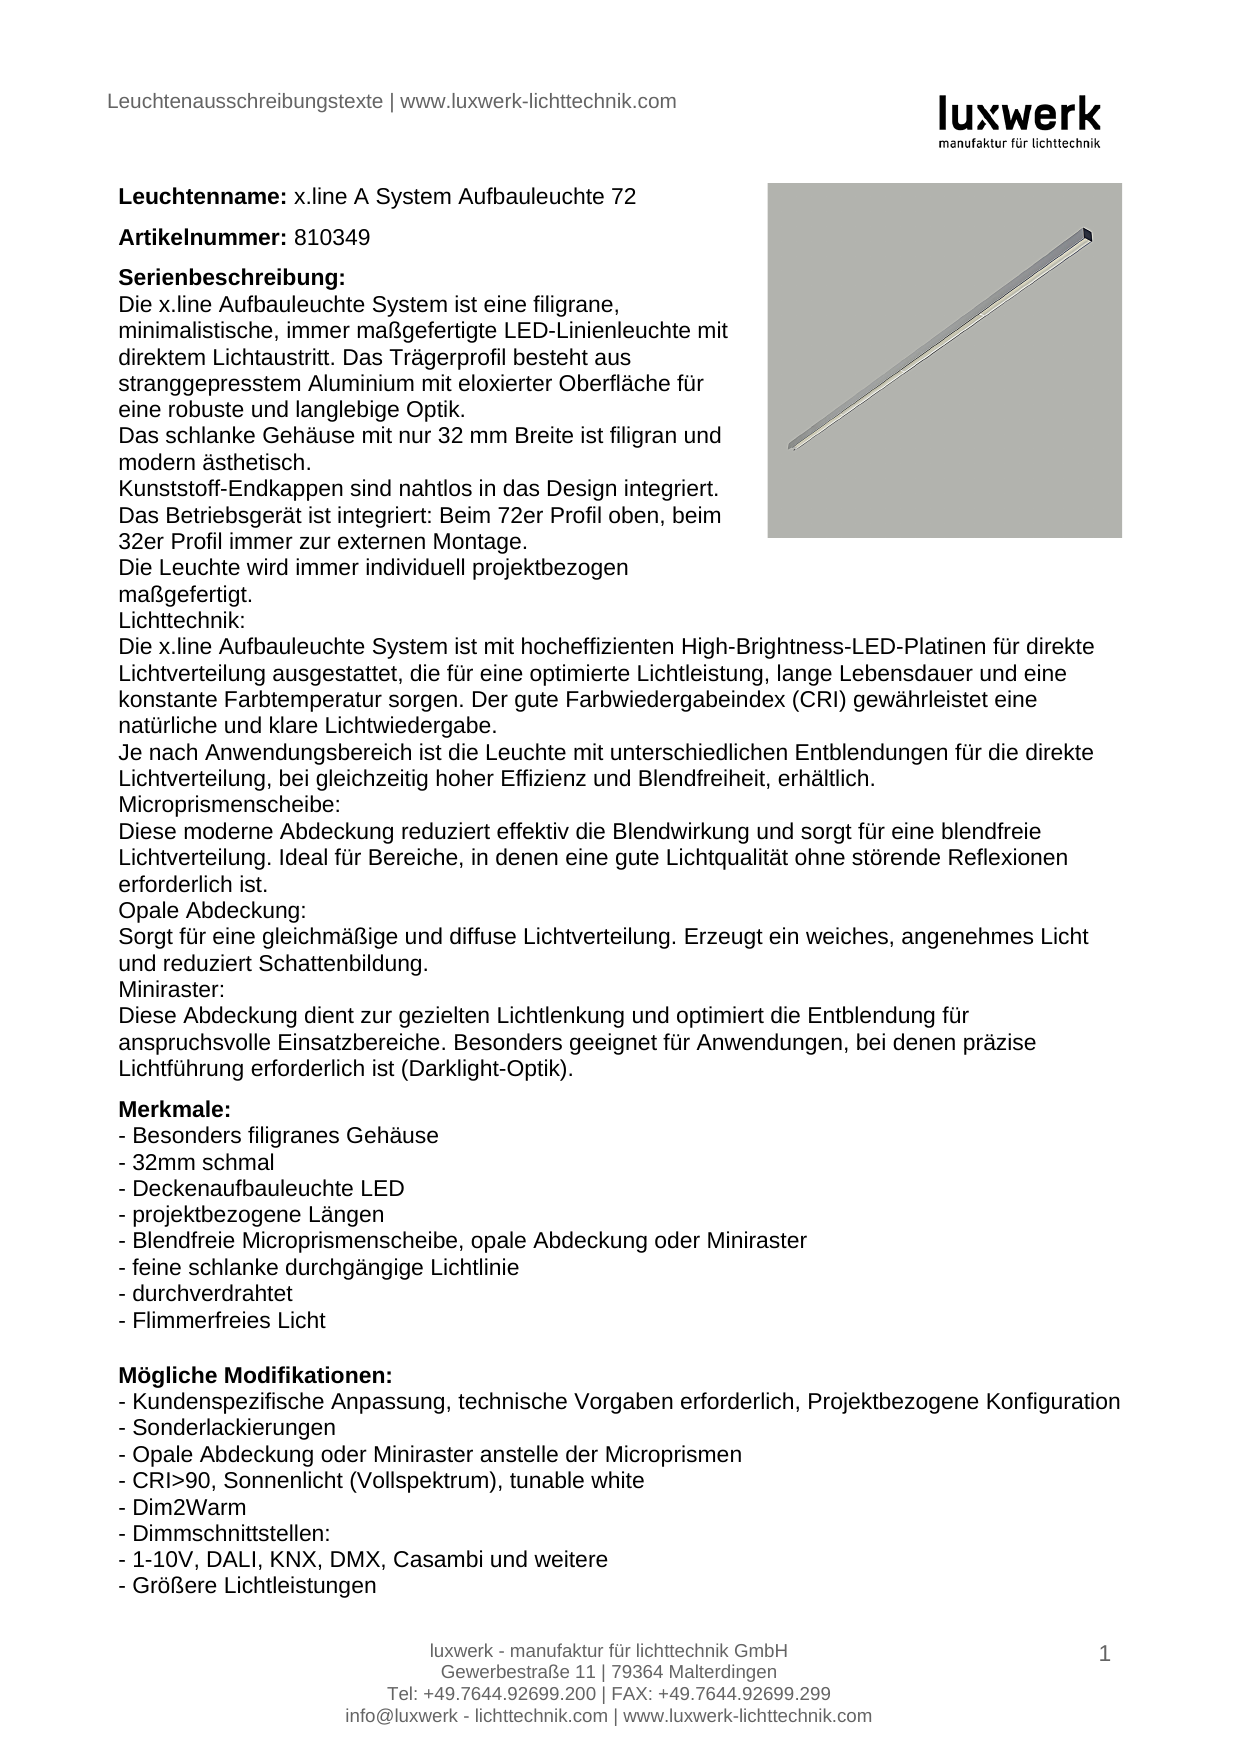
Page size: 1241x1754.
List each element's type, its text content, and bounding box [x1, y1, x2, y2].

text Sorgt für eine gleichmäßige und diffuse Lichtverteilung. Erzeugt ein weiches, angenehmes Licht und reduziert Schattenbildung. [118, 923, 1122, 976]
text Lichttechnik: [118, 607, 1122, 633]
text Die x.line Aufbauleuchte System ist mit hocheffizienten High-Brightness-LED-Platinen für direkte Lichtverteilung ausgestattet, die für eine optimierte Lichtleistung, lange Lebensdauer und eine konstante Farbtemperatur sorgen. Der gute Farbwiedergabeindex (CRI) gewährleistet eine natürliche und klare Lichtwiedergabe. [118, 633, 1122, 739]
text - Dim2Warm [118, 1493, 1122, 1520]
text Miniraster: [118, 976, 1122, 1002]
text - Größere Lichtleistungen [118, 1572, 1122, 1599]
text - projektbezogene Längen [118, 1201, 1122, 1227]
text - 32mm schmal [118, 1148, 1122, 1175]
text Je nach Anwendungsbereich ist die Leuchte mit unterschiedlichen Entblendungen für die direkte Lichtverteilung, bei gleichzeitig hoher Effizienz und Blendfreiheit, erhältlich. [118, 739, 1122, 791]
text - CRI>90, Sonnenlicht (Vollspektrum), tunable white [118, 1467, 1122, 1493]
text Das schlanke Gehäuse mit nur 32 mm Breite ist filigran und modern ästhetisch. [118, 422, 767, 475]
text - durchverdrahtet [118, 1280, 1122, 1307]
text Microprismenscheibe: [118, 791, 1122, 818]
text Mögliche Modifikationen: - Kundenspezifische Anpassung, technische Vorgaben erforderlich, Projektbezogene Konfiguration [118, 1333, 1122, 1414]
text - 1-10V, DALI, KNX, DMX, Casambi und weitere [118, 1546, 1122, 1572]
text Leuchtenname: x.line A System Aufbauleuchte 72 Artikelnummer: 810349 Serienbeschreibung: Die x.line Aufbauleuchte System ist eine filigrane, minimalistische, immer maßgefertigte LED-Linienleuchte mit direktem Lichtaustritt. Das Trägerprofil besteht aus stranggepresstem Aluminium mit eloxierter Oberfläche für eine robuste und langlebige Optik. [118, 183, 767, 422]
text - Deckenaufbauleuchte LED [118, 1175, 1122, 1201]
text - Flimmerfreies Licht [118, 1307, 1122, 1333]
text Diese Abdeckung dient zur gezielten Lichtlenkung und optimiert die Entblendung für anspruchsvolle Einsatzbereiche. Besonders geeignet für Anwendungen, bei denen präzise Lichtführung erforderlich ist (Darklight-Optik). Merkmale: - Besonders filigranes Gehäuse [118, 1002, 1122, 1148]
text - Blendfreie Microprismenscheibe, opale Abdeckung oder Miniraster [118, 1227, 1122, 1254]
text - feine schlanke durchgängige Lichtlinie [118, 1254, 1122, 1280]
text Das Betriebsgerät ist integriert: Beim 72er Profil oben, beim 32er Profil immer zur externen Montage. [118, 502, 1122, 554]
text - Dimmschnittstellen: [118, 1520, 1122, 1546]
text Opale Abdeckung: [118, 897, 1122, 923]
text - Sonderlackierungen [118, 1414, 1122, 1441]
text - Opale Abdeckung oder Miniraster anstelle der Microprismen [118, 1441, 1122, 1467]
text Diese moderne Abdeckung reduziert effektiv die Blendwirkung und sorgt für eine blendfreie Lichtverteilung. Ideal für Bereiche, in denen eine gute Lichtqualität ohne störende Reflexionen erforderlich ist. [118, 818, 1122, 897]
text Kunststoff-Endkappen sind nahtlos in das Design integriert. [118, 475, 767, 502]
text Die Leuchte wird immer individuell projektbezogen maßgefertigt. [118, 554, 1122, 607]
